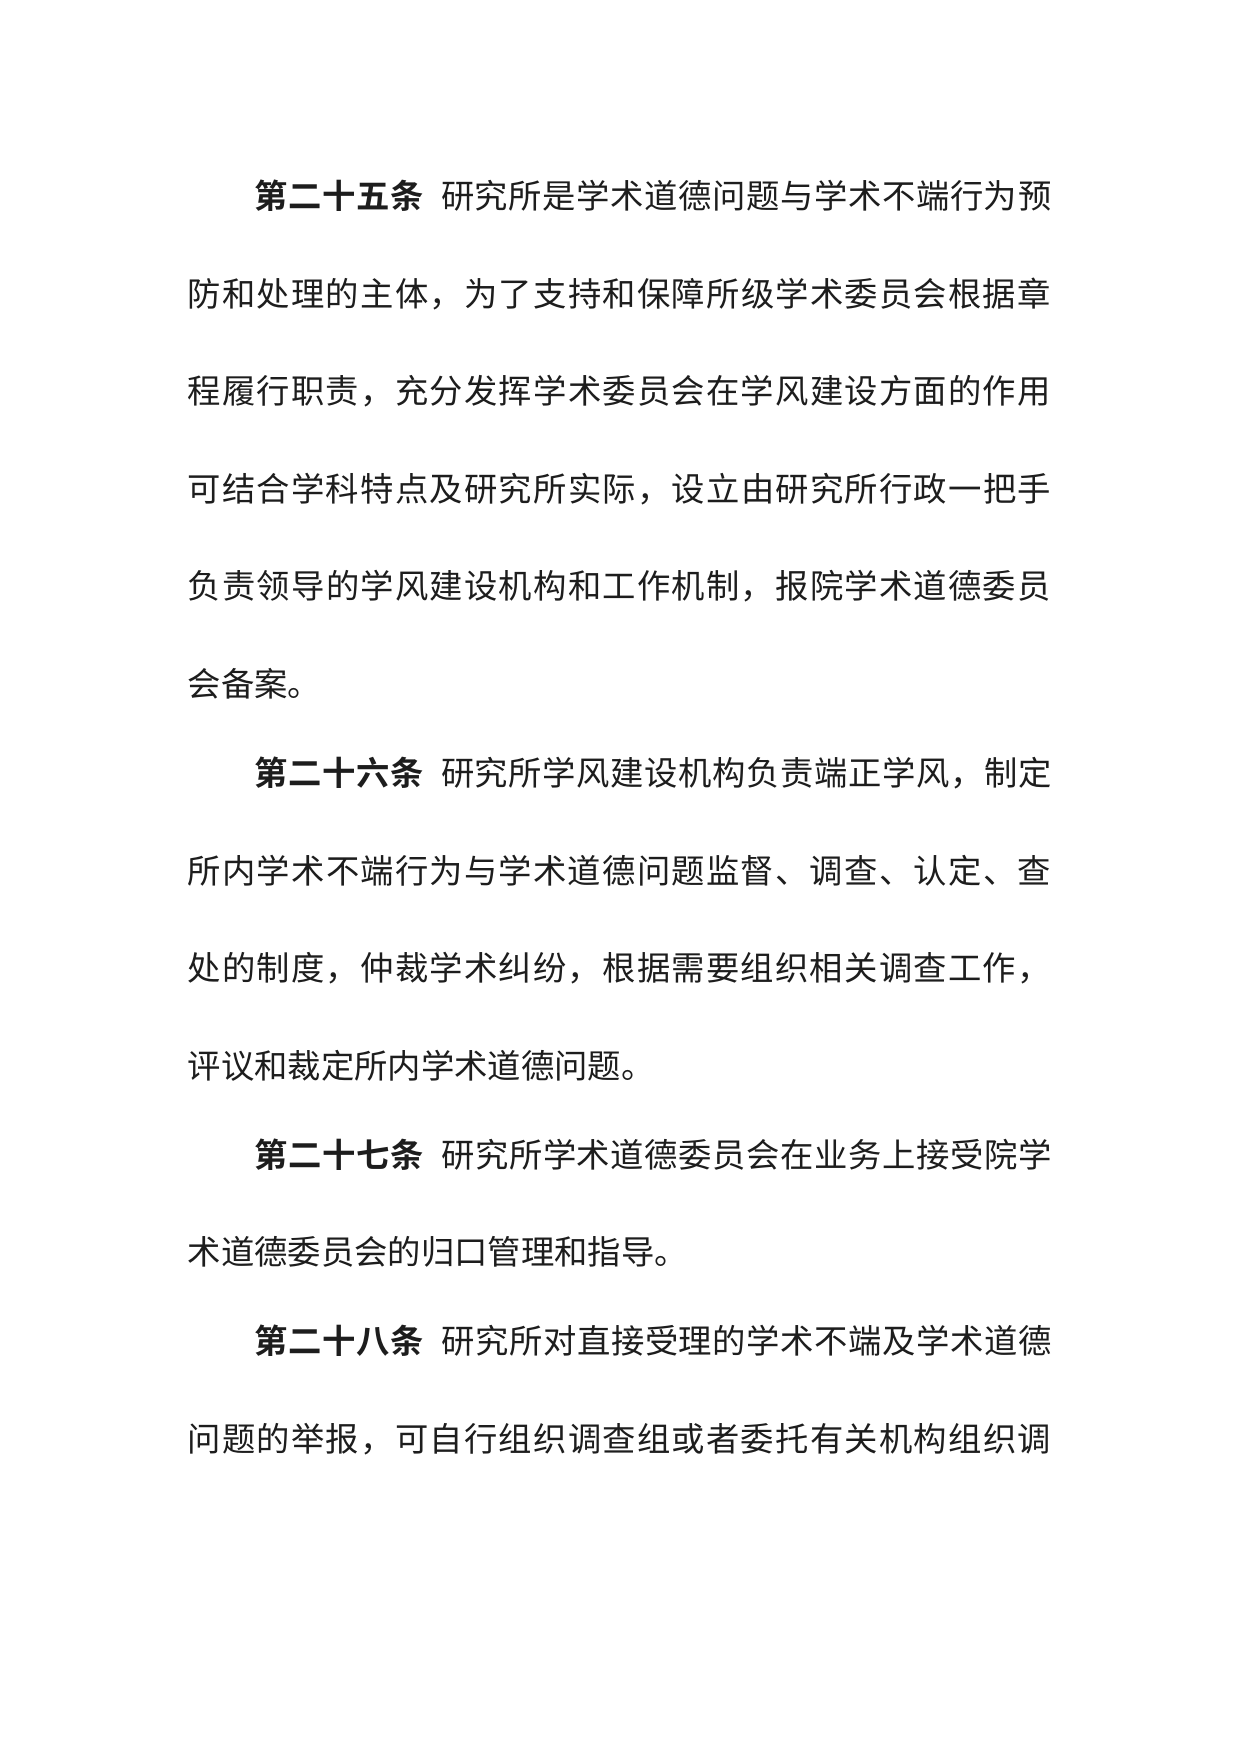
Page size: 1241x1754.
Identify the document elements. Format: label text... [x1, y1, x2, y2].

text 第二十六条 研究所学风建设机构负责端正学风，制定所内学术不端行为与学术道德问题监督、调查、认定、查处的制度，仲裁学术纠纷，根据需要组织相关调查工作，评议和裁定所内学术道德问题。 [187, 738, 1053, 1096]
text 第二十五条 研究所是学术道德问题与学术不端行为预防和处理的主体，为了支持和保障所级学术委员会根据章程履行职责，充分发挥学术委员会在学风建设方面的作用，可结合学科特点及研究所实际，设立由研究所行政一把手负责领导的学风建设机构和工作机制，报院学术道德委员会备案。 [187, 162, 1053, 714]
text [187, 1307, 1053, 1469]
text 第二十七条 研究所学术道德委员会在业务上接受院学术道德委员会的归口管理和指导。 [187, 1120, 1053, 1283]
